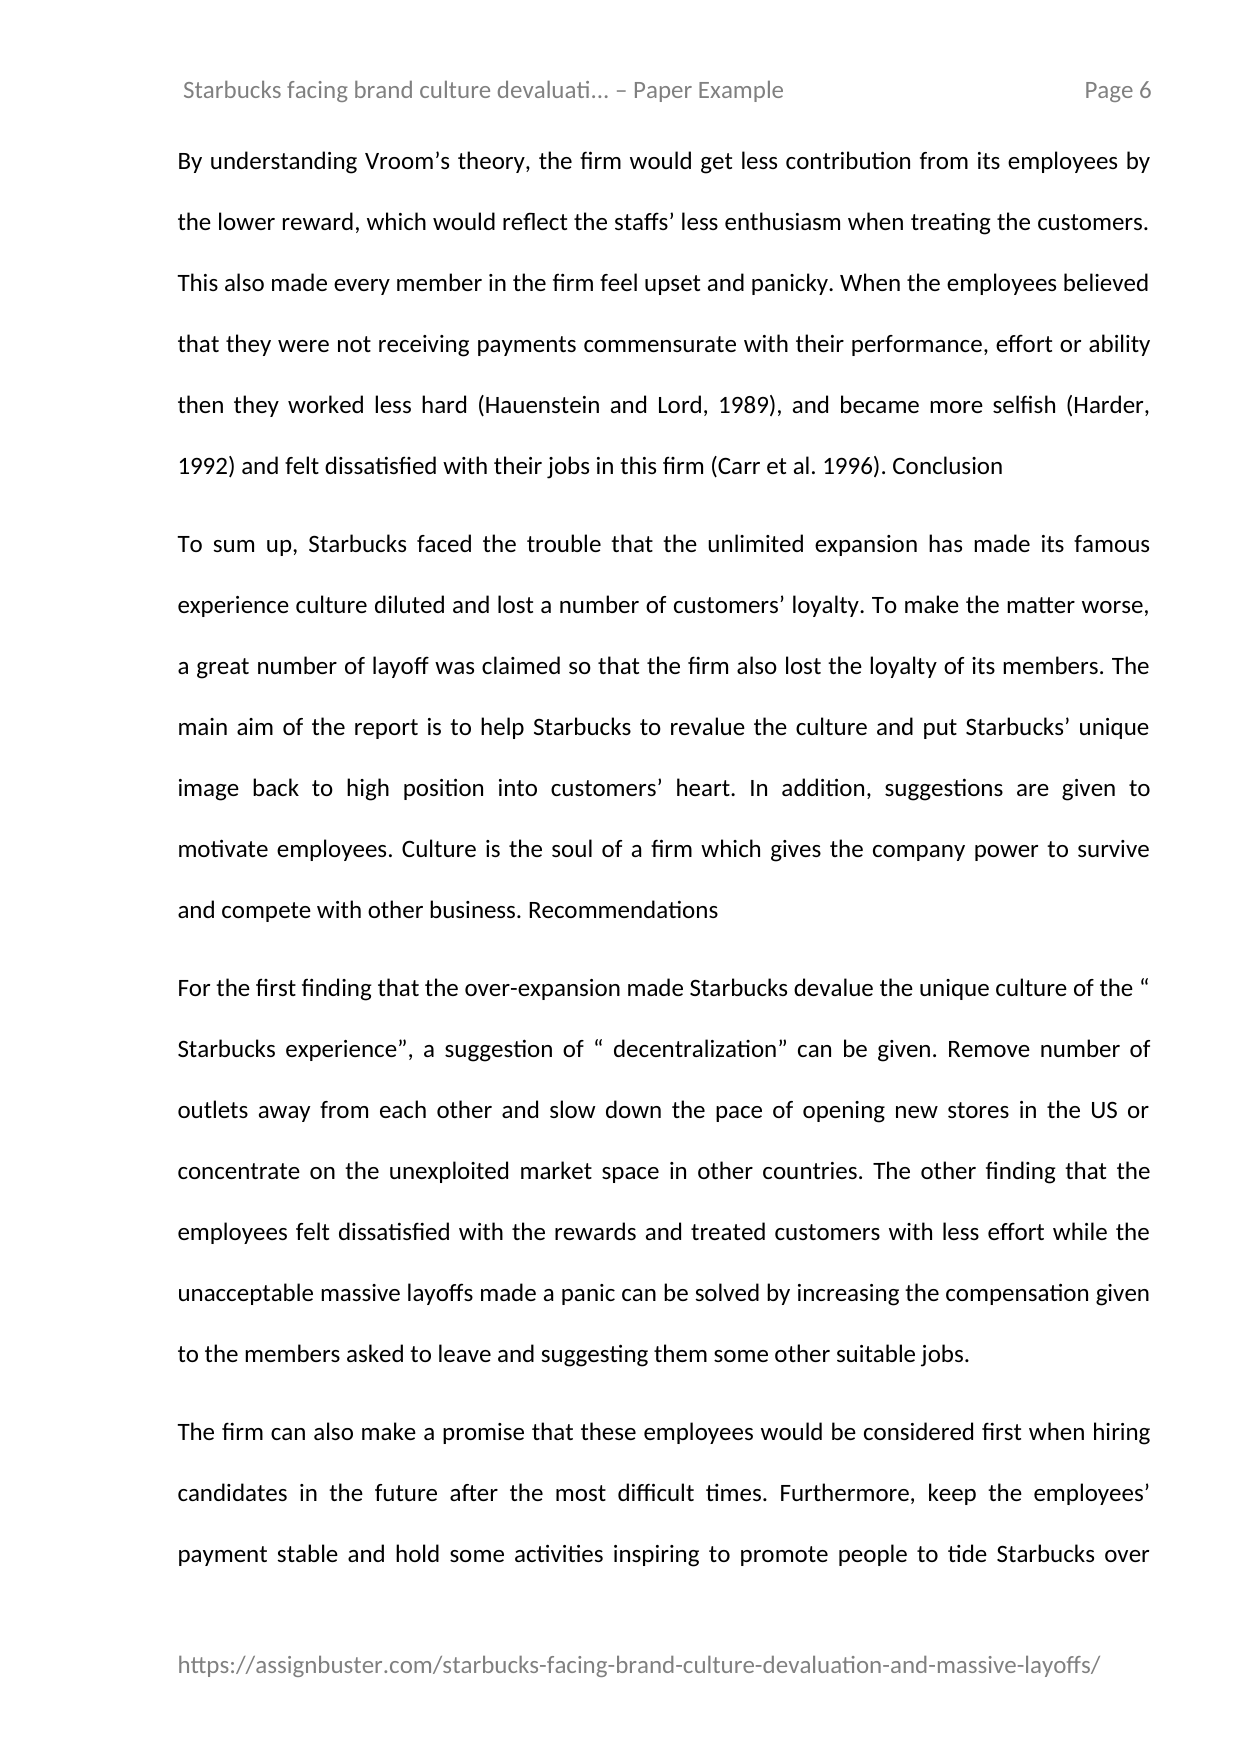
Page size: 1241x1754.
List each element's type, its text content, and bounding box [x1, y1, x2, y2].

text By understanding Vroom’s theory, the firm would get less contribution from its employees by the lower reward, which would reflect the staffs’ less enthusiasm when treating the customers. This also made every member in the firm feel upset and panicky. When the employees believed that they were not receiving payments commensurate with their performance, effort or ability then they worked less hard (Hauenstein and Lord, 1989), and became more selfish (Harder, 1992) and felt dissatisfied with their jobs in this firm (Carr et al. 1996). Conclusion [177, 145, 1152, 481]
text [177, 1416, 1152, 1568]
text To sum up, Starbucks faced the trouble that the unlimited expansion has made its famous experience culture diluted and lost a number of customers’ loyalty. To make the matter worse, a great number of layoff was claimed so that the firm also lost the loyalty of its members. The main aim of the report is to help Starbucks to revalue the culture and put Starbucks’ unique image back to high position into customers’ heart. In addition, suggestions are given to motivate employees. Culture is the soul of a firm which gives the company power to survive and compete with other business. Recommendations [177, 528, 1152, 925]
text For the first finding that the over-expansion made Starbucks devalue the unique culture of the “ Starbucks experience”, a suggestion of “ decentralization” can be given. Remove number of outlets away from each other and slow down the pace of opening new stores in the US or concentrate on the unexploited market space in other countries. The other finding that the employees felt dissatisfied with the rewards and treated customers with less effort while the unacceptable massive layoffs made a panic can be solved by increasing the compensation given to the members asked to leave and suggesting them some other suitable jobs. [177, 972, 1152, 1369]
